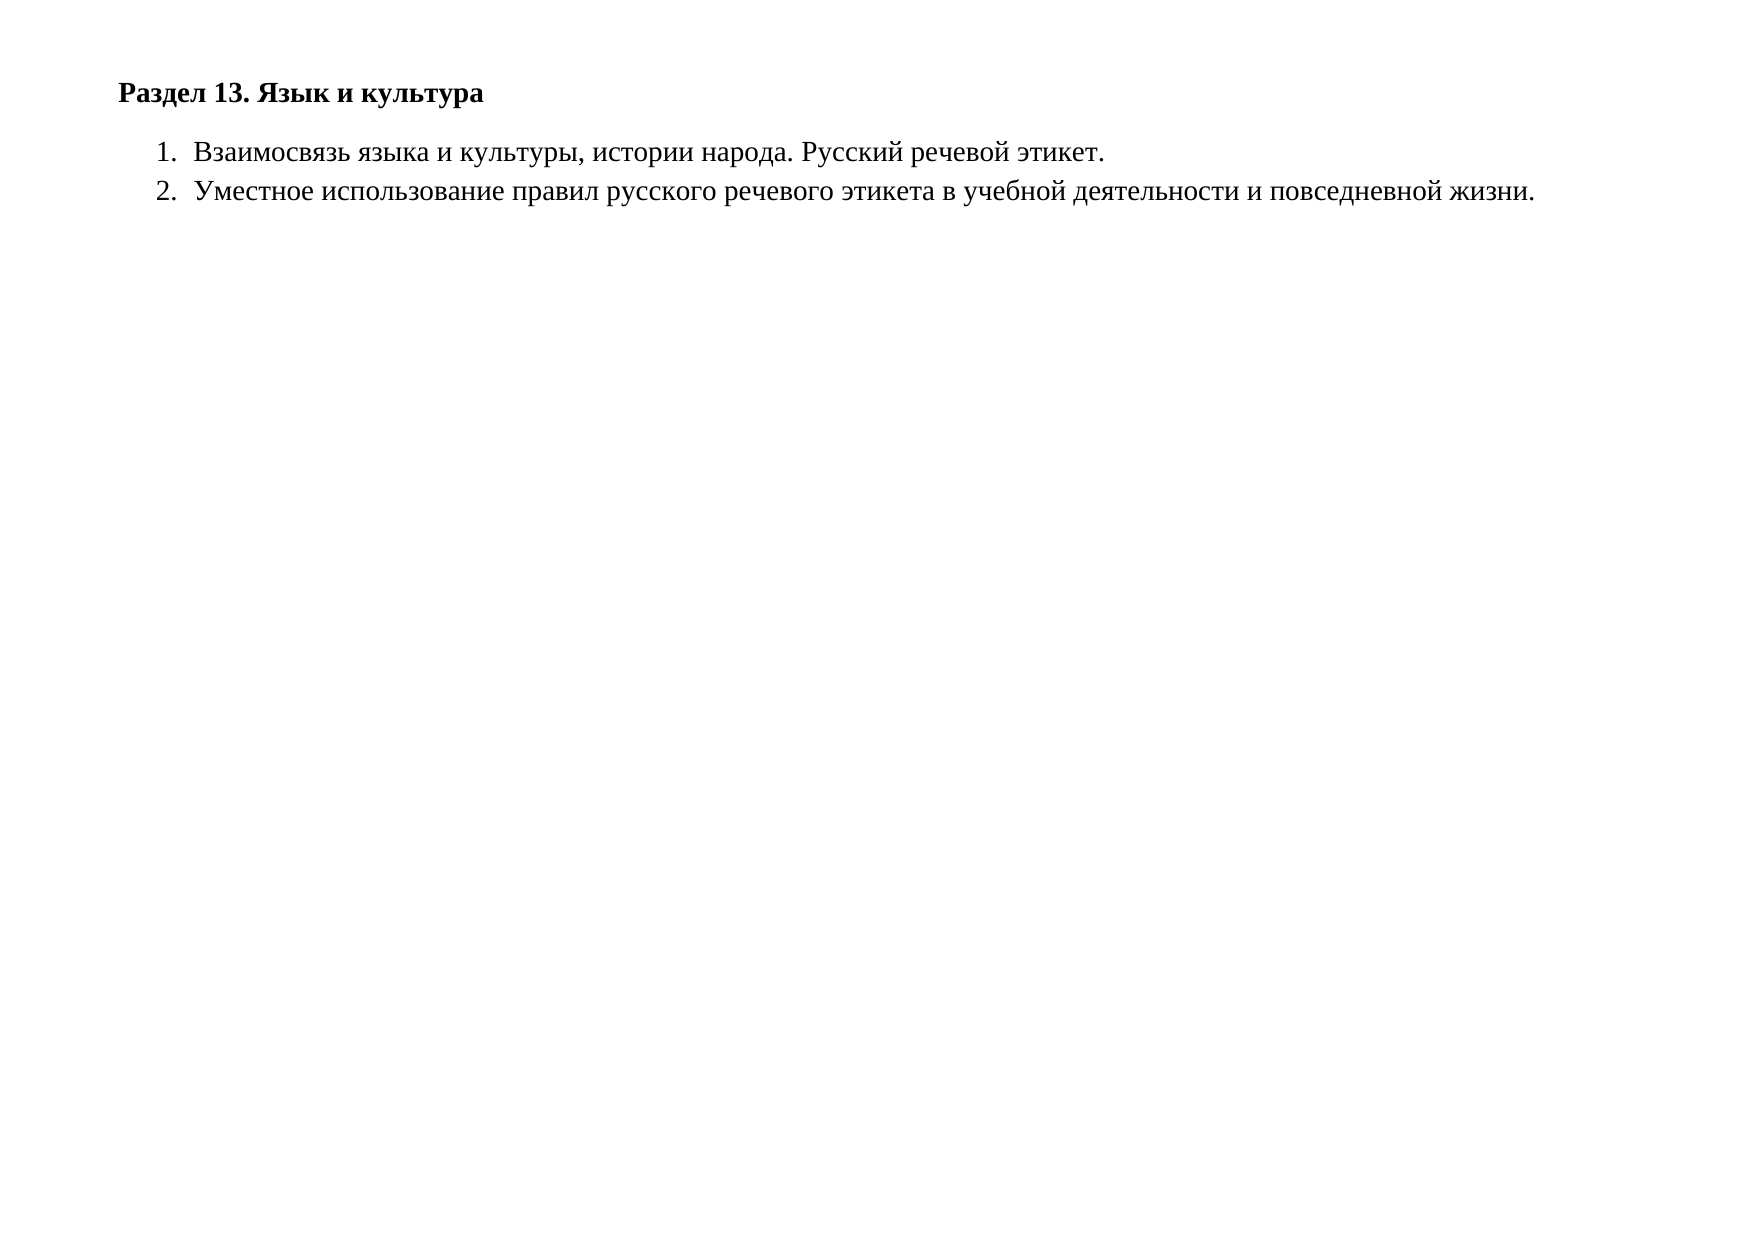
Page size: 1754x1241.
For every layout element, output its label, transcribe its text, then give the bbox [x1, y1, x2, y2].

text Раздел 13. Язык и культура [118, 75, 1636, 108]
list Взаимосвязь языка и культуры, истории народа. Русский речевой этикет. [156, 134, 1636, 168]
list Уместное использование правил русского речевого этикета в учебной деятельности и повседневной жизни. [156, 173, 1636, 206]
